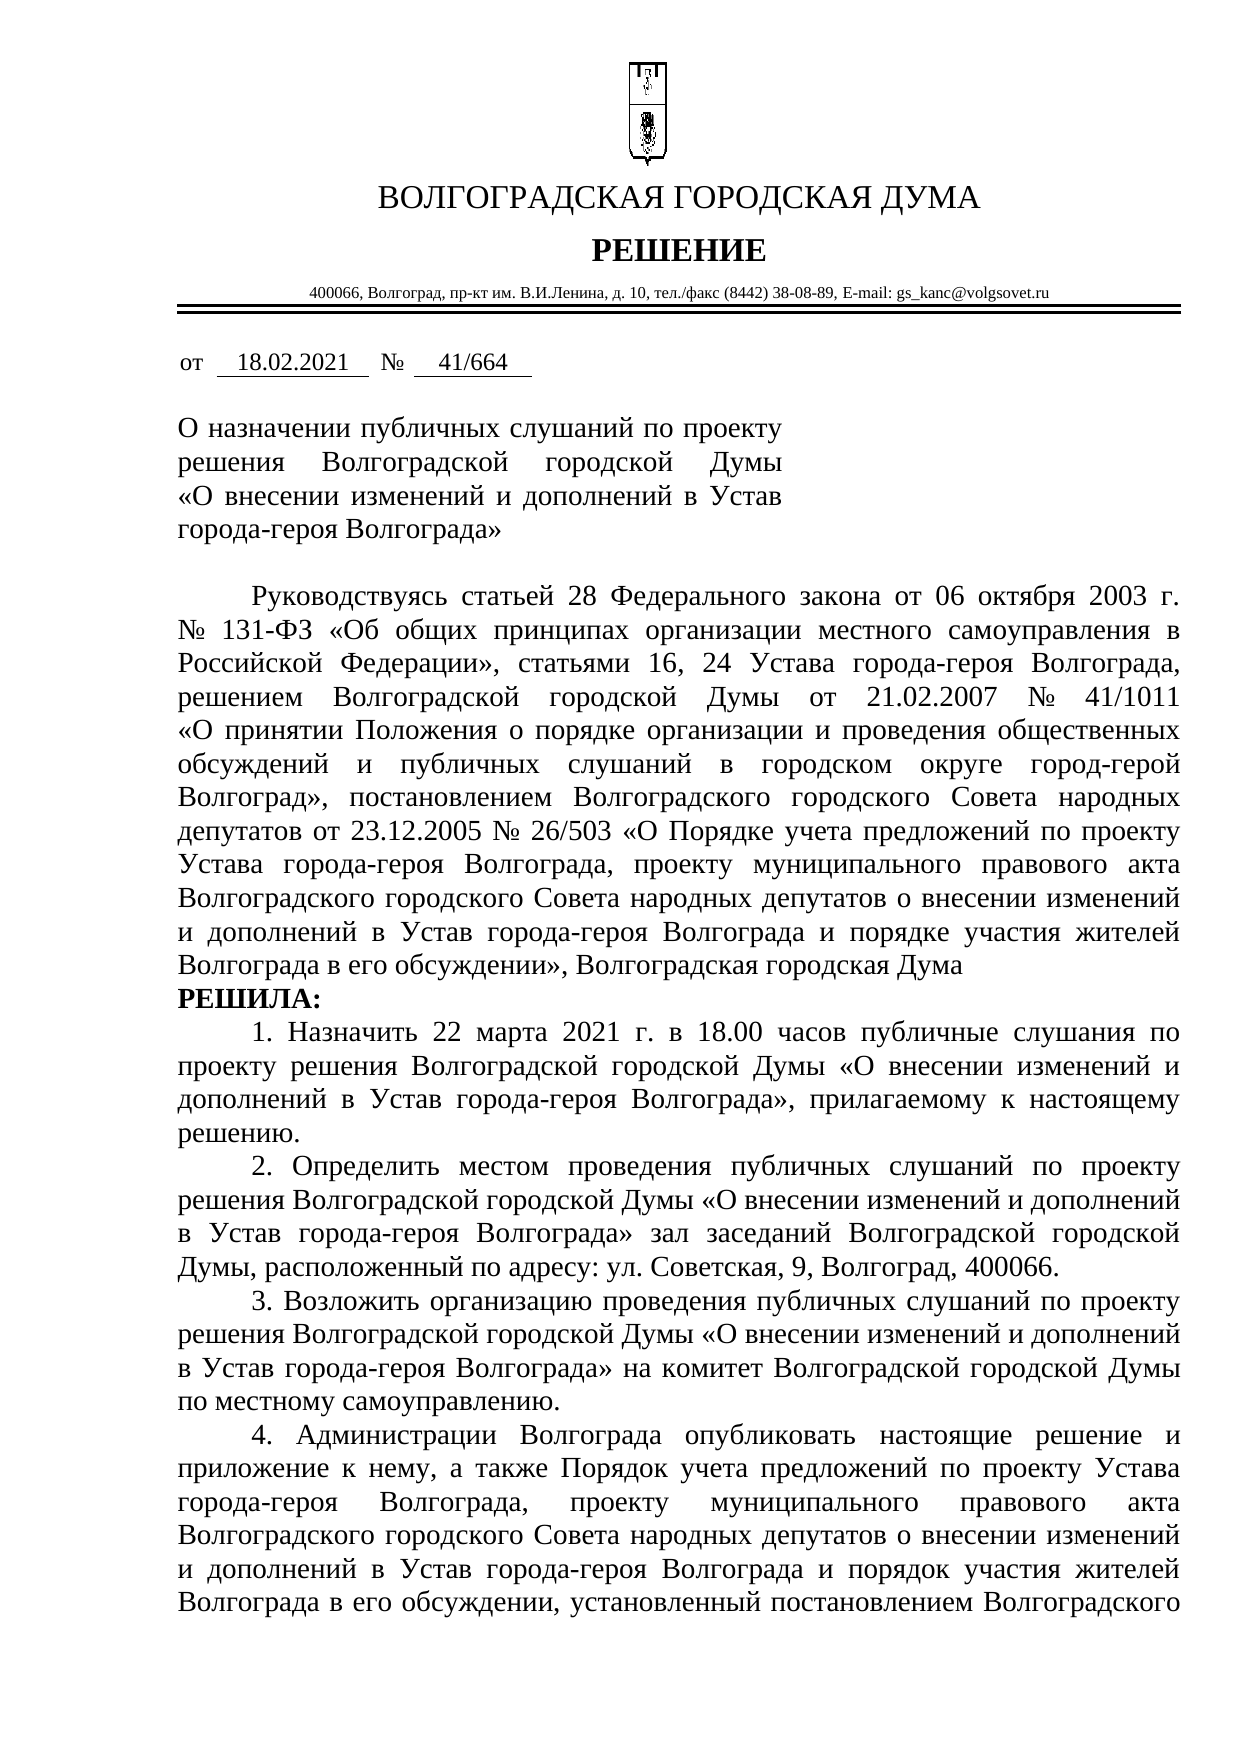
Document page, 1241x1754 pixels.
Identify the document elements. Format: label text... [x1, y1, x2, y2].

text РЕШИЛА: [177, 981, 1181, 1014]
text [177, 1417, 1181, 1618]
table_header от [166, 347, 217, 376]
text ВОЛГОГРАДСКая городская дума [177, 178, 1181, 216]
text О назначении публичных слушаний по проекту решения Волгоградской городской Думы «О внесении изменений и дополнений в Устав города-героя Волгограда» [177, 411, 782, 545]
text 2. Определить местом проведения публичных слушаний по проекту решения Волгоградской городской Думы «О внесении изменений и дополнений в Устав города-героя Волгограда» зал заседаний Волгоградской городской Думы, расположенный по адресу: ул. Советская, 9, Волгоград, 400066. [177, 1148, 1181, 1283]
table_header 41/664 [414, 347, 532, 376]
table_header № [369, 347, 414, 376]
text 400066, Волгоград, пр-кт им. В.И.Ленина, д. 10, тел./факс (8442) 38-08-89, E-mail: gs_kanc@volgsovet.ru [177, 283, 1181, 304]
text 3. Возложить организацию проведения публичных слушаний по проекту решения Волгоградской городской Думы «О внесении изменений и дополнений в Устав города-героя Волгограда» на комитет Волгоградской городской Думы по местному самоуправлению. [177, 1283, 1181, 1417]
text 1. Назначить 22 марта 2021 г. в 18.00 часов публичные слушания по проекту решения Волгоградской городской Думы «О внесении изменений и дополнений в Устав города-героя Волгограда», прилагаемому к настоящему решению. [177, 1014, 1181, 1148]
text РЕШЕНИЕ [177, 230, 1181, 269]
text Руководствуясь статьей 28 Федерального закона от 06 октября 2003 г. № 131-ФЗ «Об общих принципах организации местного самоуправления в Российской Федерации», статьями 16, 24 Устава города-героя Волгограда, решением Волгоградской городской Думы от 21.02.2007 № 41/1011 «О принятии Положения о порядке организации и проведения общественных обсуждений и публичных слушаний в городском округе город-герой Волгоград», постановлением Волгоградского городского Совета народных депутатов от 23.12.2005 № 26/503 «О Порядке учета предложений по проекту Устава города-героя Волгограда, проекту муниципального правового акта Волгоградского городского Совета народных депутатов о внесении изменений и дополнений в Устав города-героя Волгограда и порядке участия жителей Волгограда в его обсуждении», Волгоградская городская Дума [177, 578, 1181, 981]
table_header 18.02.2021 [217, 347, 369, 376]
